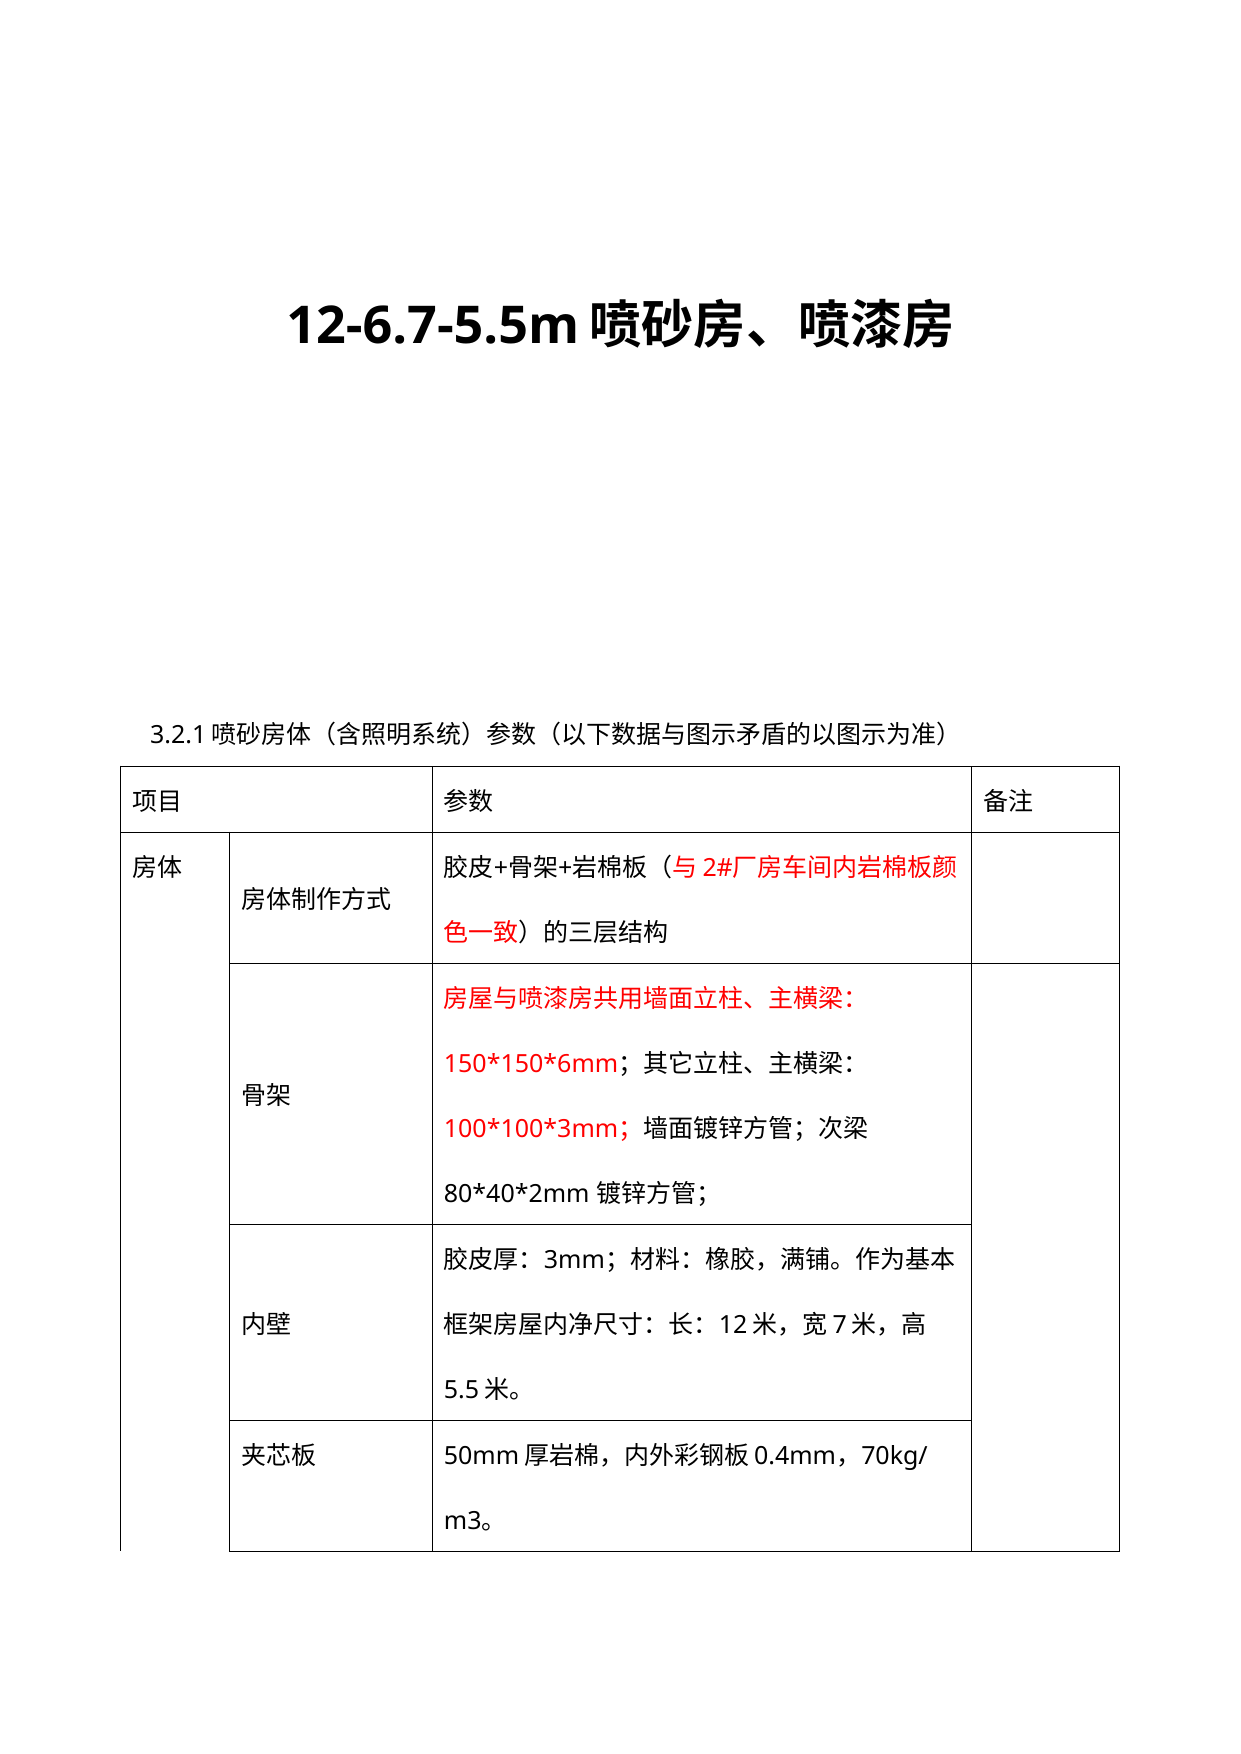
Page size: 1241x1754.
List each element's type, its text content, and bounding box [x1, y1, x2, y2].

table_cell 骨架 [230, 964, 432, 1224]
table_cell [972, 833, 1119, 963]
table_cell 房体 [121, 833, 229, 1551]
table_cell [972, 964, 1119, 1551]
text 12-6.7-5.5m喷砂房、喷漆房 [150, 272, 1090, 369]
table_cell 内壁 [230, 1225, 432, 1420]
table_header 备注 [972, 767, 1119, 832]
table_cell 50mm厚岩棉，内外彩钢板0.4mm，70kg/m3。 [433, 1421, 971, 1551]
table_header 项目 [121, 767, 432, 832]
table_cell 房屋与喷漆房共用墙面立柱、主横梁：150*150*6mm；其它立柱、主横梁：100*100*3mm；墙面镀锌方管；次梁80*40*2mm 镀锌方管； [433, 964, 971, 1224]
table_cell 夹芯板 [230, 1421, 432, 1551]
table_cell 房体制作方式 [230, 833, 432, 963]
text 3.2.1喷砂房体（含照明系统）参数（以下数据与图示矛盾的以图示为准） [150, 701, 1090, 766]
table_header 参数 [433, 767, 971, 832]
table_cell 胶皮+骨架+岩棉板（与2#厂房车间内岩棉板颜色一致）的三层结构 [433, 833, 971, 963]
table_cell 胶皮厚：3mm；材料：橡胶，满铺。作为基本框架房屋内净尺寸：长：12米，宽7米，高5.5米。 [433, 1225, 971, 1420]
